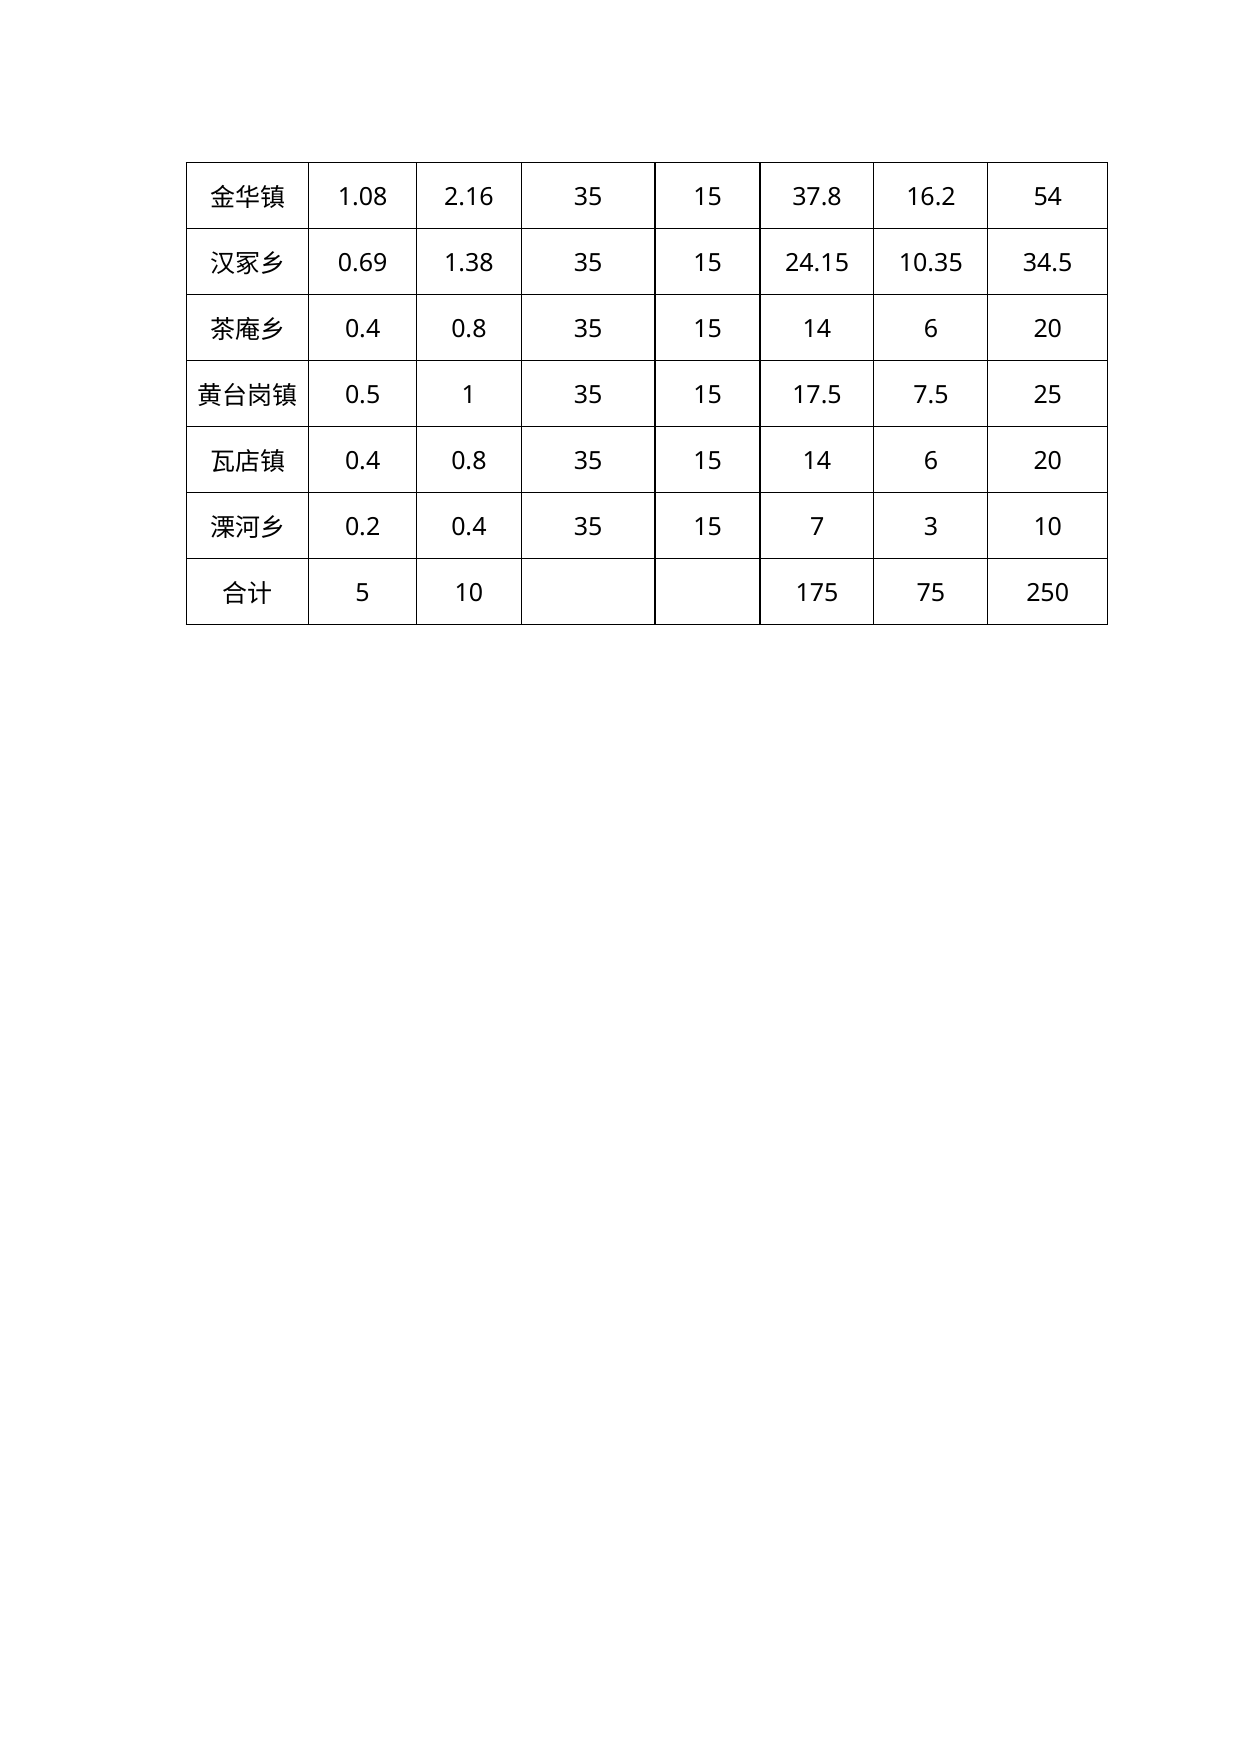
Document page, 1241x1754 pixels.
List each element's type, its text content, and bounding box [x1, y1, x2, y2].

table_cell 20 [988, 427, 1107, 492]
table_cell 0.4 [309, 295, 416, 360]
table_cell 6 [874, 427, 987, 492]
table_cell [656, 559, 759, 624]
table_cell 15 [656, 493, 759, 558]
table_cell 1.08 [309, 163, 416, 228]
table_cell 溧河乡 [187, 493, 308, 558]
table_cell 20 [988, 295, 1107, 360]
table_cell 金华镇 [187, 163, 308, 228]
table_cell 175 [761, 559, 873, 624]
table_cell 250 [988, 559, 1107, 624]
table_cell 15 [656, 229, 759, 294]
table_cell 10 [988, 493, 1107, 558]
table_cell 0.4 [309, 427, 416, 492]
table_cell 35 [522, 229, 654, 294]
table_cell 1 [417, 361, 521, 426]
table_cell 瓦店镇 [187, 427, 308, 492]
table_cell 0.69 [309, 229, 416, 294]
table_cell 54 [988, 163, 1107, 228]
table_cell 15 [656, 361, 759, 426]
table_cell 10.35 [874, 229, 987, 294]
table_cell 35 [522, 493, 654, 558]
table_cell 24.15 [761, 229, 873, 294]
table_cell 15 [656, 427, 759, 492]
table_cell 10 [417, 559, 521, 624]
table_cell 17.5 [761, 361, 873, 426]
table_cell 3 [874, 493, 987, 558]
table_cell 0.8 [417, 427, 521, 492]
table_cell 14 [761, 427, 873, 492]
table_cell 35 [522, 163, 654, 228]
table_cell [522, 559, 654, 624]
table_cell 35 [522, 295, 654, 360]
table_cell 黄台岗镇 [187, 361, 308, 426]
table_cell 16.2 [874, 163, 987, 228]
table_cell 34.5 [988, 229, 1107, 294]
table_cell 汉冢乡 [187, 229, 308, 294]
table_cell 15 [656, 163, 759, 228]
table_cell 合计 [187, 559, 308, 624]
table_cell 7 [761, 493, 873, 558]
table_cell 0.4 [417, 493, 521, 558]
table_cell 14 [761, 295, 873, 360]
table_cell 15 [656, 295, 759, 360]
table_cell 6 [874, 295, 987, 360]
table_cell 25 [988, 361, 1107, 426]
table_cell 0.5 [309, 361, 416, 426]
table_cell 茶庵乡 [187, 295, 308, 360]
table_cell 35 [522, 361, 654, 426]
table_cell 2.16 [417, 163, 521, 228]
table_cell 75 [874, 559, 987, 624]
table_cell 37.8 [761, 163, 873, 228]
table_cell 1.38 [417, 229, 521, 294]
table_cell 0.2 [309, 493, 416, 558]
table_cell 7.5 [874, 361, 987, 426]
table_cell 35 [522, 427, 654, 492]
table_cell 0.8 [417, 295, 521, 360]
table_cell 5 [309, 559, 416, 624]
